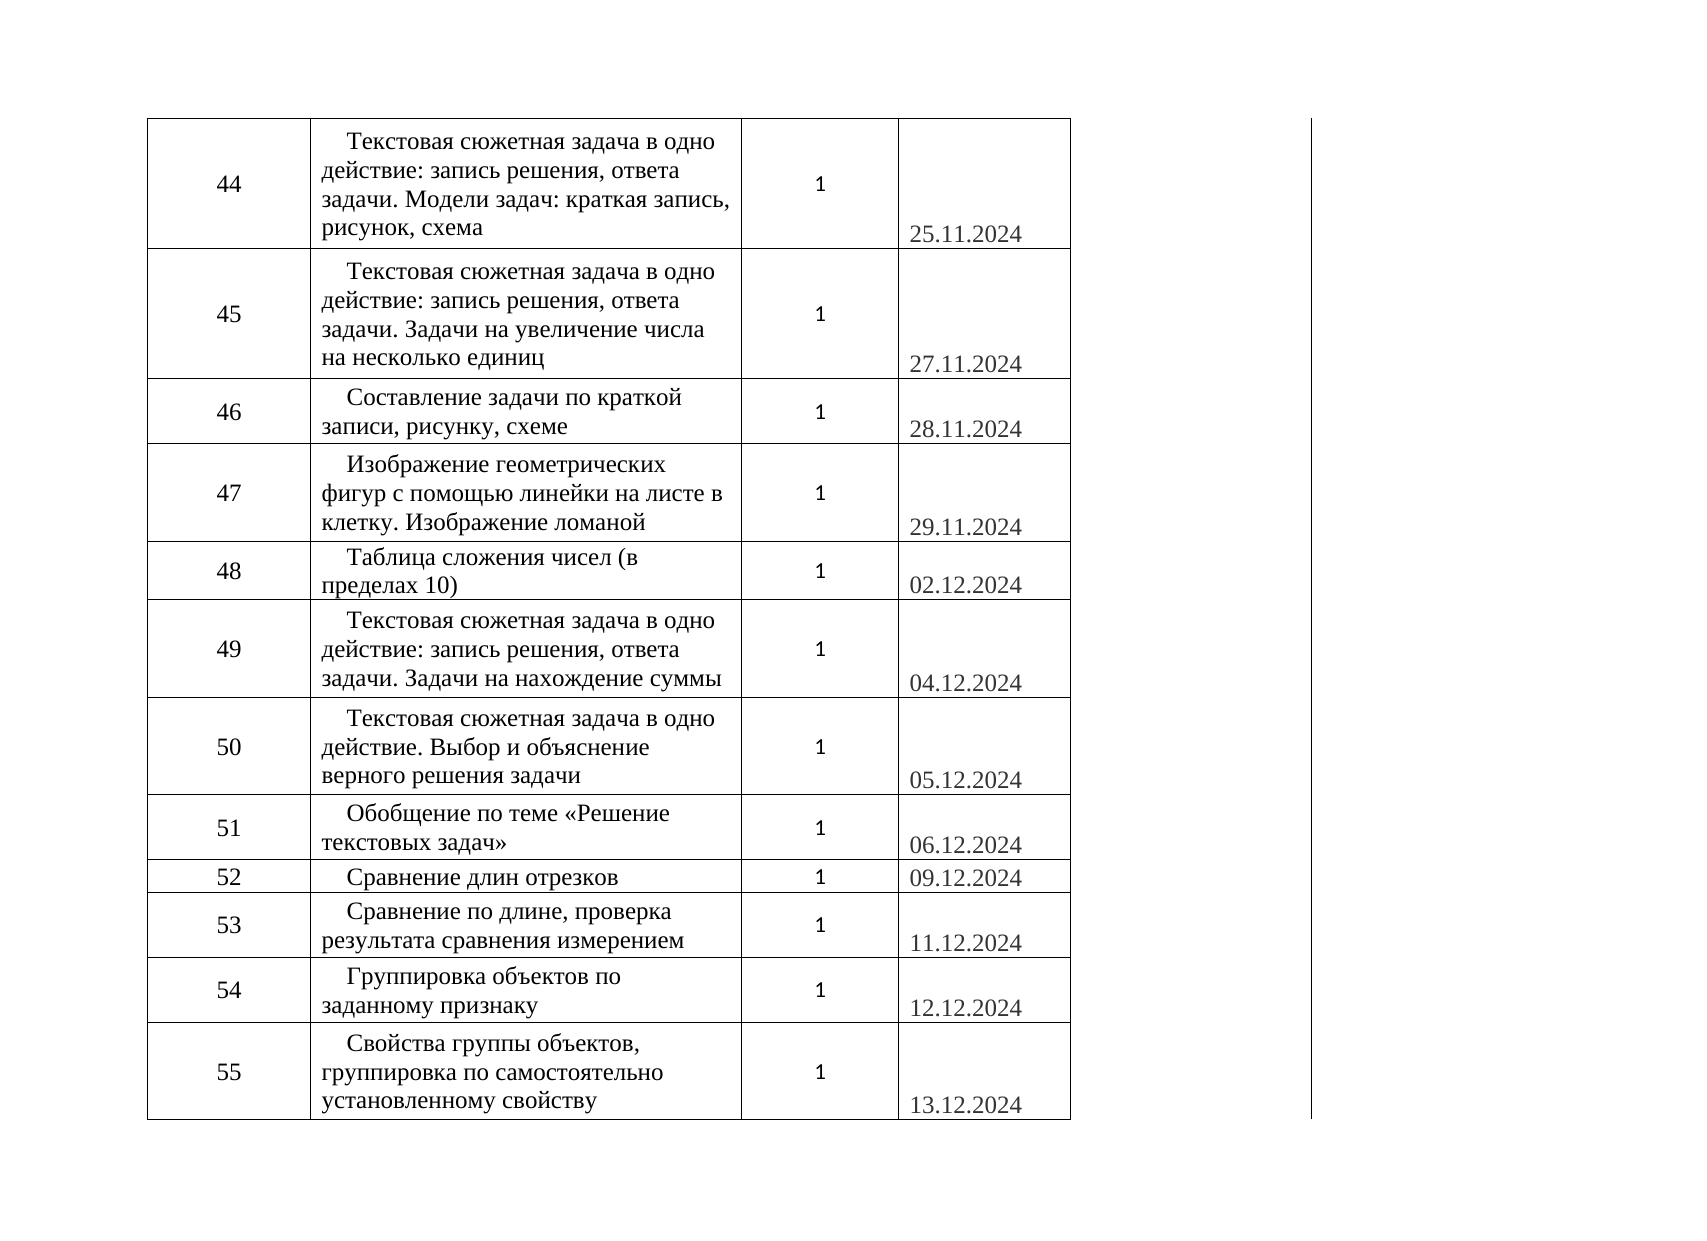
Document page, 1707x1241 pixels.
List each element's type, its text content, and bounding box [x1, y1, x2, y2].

table_cell 1 [742, 698, 898, 794]
table_cell 05.12.2024 [899, 698, 1070, 794]
table_cell 44 [148, 119, 310, 248]
table_cell 1 [742, 893, 898, 957]
table_cell 29.11.2024 [899, 444, 1070, 541]
table_cell Сравнение длин отрезков [311, 860, 741, 892]
table_cell Текстовая сюжетная задача в одно действие: запись решения, ответа задачи. Модели задач: краткая запись, рисунок, схема [311, 119, 741, 248]
table_cell 1 [742, 542, 898, 599]
table_cell 27.11.2024 [899, 249, 1070, 378]
table_cell 45 [148, 249, 310, 378]
table_cell Составление задачи по краткой записи, рисунку, схеме [311, 379, 741, 443]
table_cell Обобщение по теме «Решение текстовых задач» [311, 795, 741, 859]
table_cell 1 [742, 1023, 898, 1119]
table_cell Изображение геометрических фигур с помощью линейки на листе в клетку. Изображение ломаной [311, 444, 741, 541]
table_cell 53 [148, 893, 310, 957]
table_cell 47 [148, 444, 310, 541]
table_cell 25.11.2024 [899, 119, 1070, 248]
table_cell Текстовая сюжетная задача в одно действие. Выбор и объяснение верного решения задачи [311, 698, 741, 794]
table_cell 1 [742, 958, 898, 1022]
table_cell 1 [742, 119, 898, 248]
table_cell 54 [148, 958, 310, 1022]
table_cell 51 [148, 795, 310, 859]
table_cell 02.12.2024 [899, 542, 1070, 599]
table_cell Таблица сложения чисел (в пределах 10) [311, 542, 741, 599]
table_cell 04.12.2024 [899, 600, 1070, 697]
table_cell 12.12.2024 [899, 958, 1070, 1022]
table_cell 1 [742, 600, 898, 697]
table_cell 55 [148, 1023, 310, 1119]
table_cell 1 [742, 379, 898, 443]
table_cell 1 [742, 860, 898, 892]
table_cell 52 [148, 860, 310, 892]
table_cell 13.12.2024 [899, 1023, 1070, 1119]
table_cell 50 [148, 698, 310, 794]
table_cell 1 [742, 444, 898, 541]
table_cell 1 [742, 795, 898, 859]
table_cell 48 [148, 542, 310, 599]
table_cell Текстовая сюжетная задача в одно действие: запись решения, ответа задачи. Задачи на нахождение суммы [311, 600, 741, 697]
table_cell 1 [742, 249, 898, 378]
table_cell 49 [148, 600, 310, 697]
table_cell Сравнение по длине, проверка результата сравнения измерением [311, 893, 741, 957]
table_cell Текстовая сюжетная задача в одно действие: запись решения, ответа задачи. Задачи на увеличение числа на несколько единиц [311, 249, 741, 378]
table_cell Свойства группы объектов, группировка по самостоятельно установленному свойству [311, 1023, 741, 1119]
table_cell Группировка объектов по заданному признаку [311, 958, 741, 1022]
table_cell 46 [148, 379, 310, 443]
table_cell 06.12.2024 [899, 795, 1070, 859]
table_cell 09.12.2024 [899, 860, 1070, 892]
table_cell 28.11.2024 [899, 379, 1070, 443]
table_cell 11.12.2024 [899, 893, 1070, 957]
